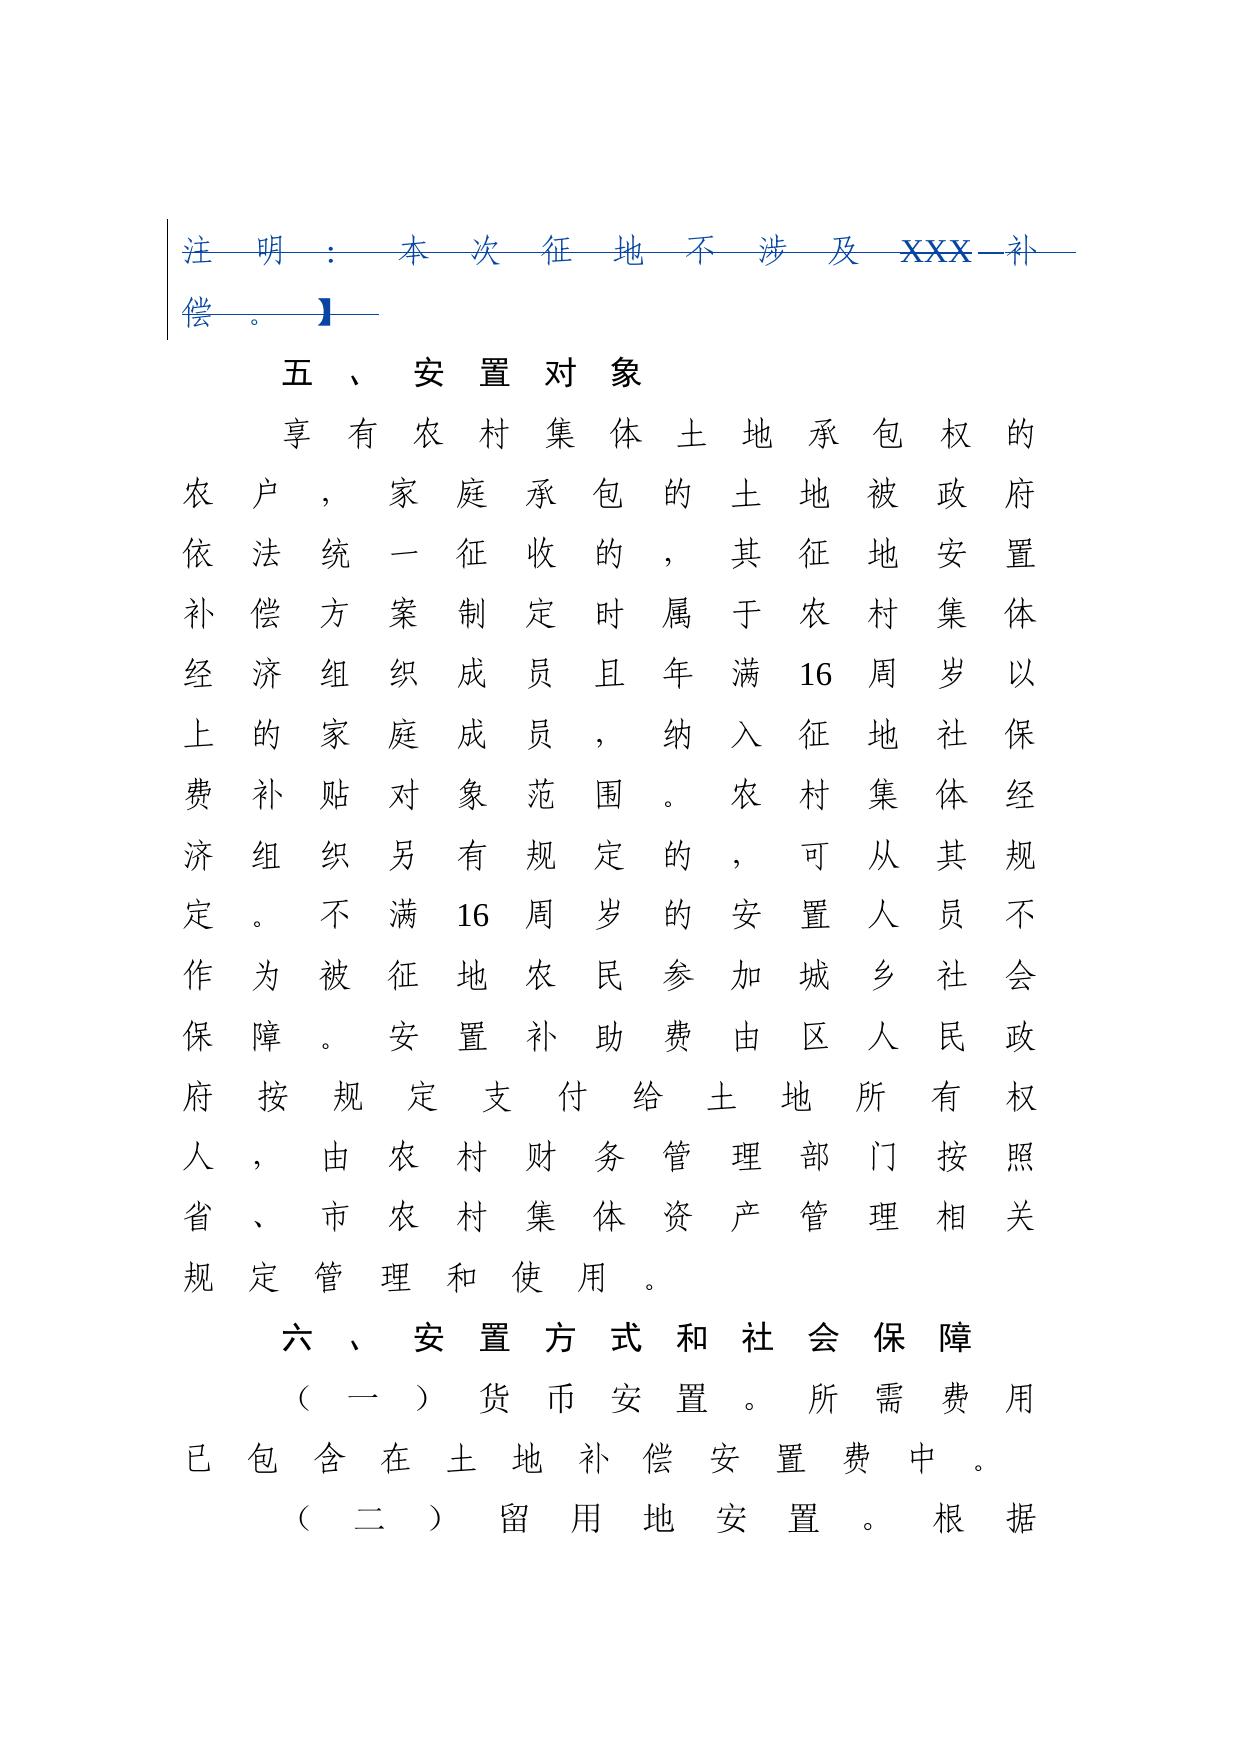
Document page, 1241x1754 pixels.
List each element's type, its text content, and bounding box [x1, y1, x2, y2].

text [182, 1486, 1070, 1546]
text 享有农村集体土地承包权的农户，家庭承包的土地被政府依法统一征收的，其征地安置补偿方案制定时属于农村集体经济组织成员且年满16周岁以上的家庭成员，纳入征地社保费补贴对象范围。农村集体经济组织另有规定的，可从其规定。不满16周岁的安置人员不作为被征地农民参加城乡社会保障。安置补助费由区人民政府按规定支付给土地所有权人，由农村财务管理部门按照省、市农村集体资产管理相关规定管理和使用。 [182, 400, 1070, 1305]
text 六、安置方式和社会保障 [182, 1305, 1070, 1365]
text 五、安置对象 [182, 340, 1070, 400]
text （一）货币安置。所需费用已包含在土地补偿安置费中。 [182, 1365, 1070, 1486]
